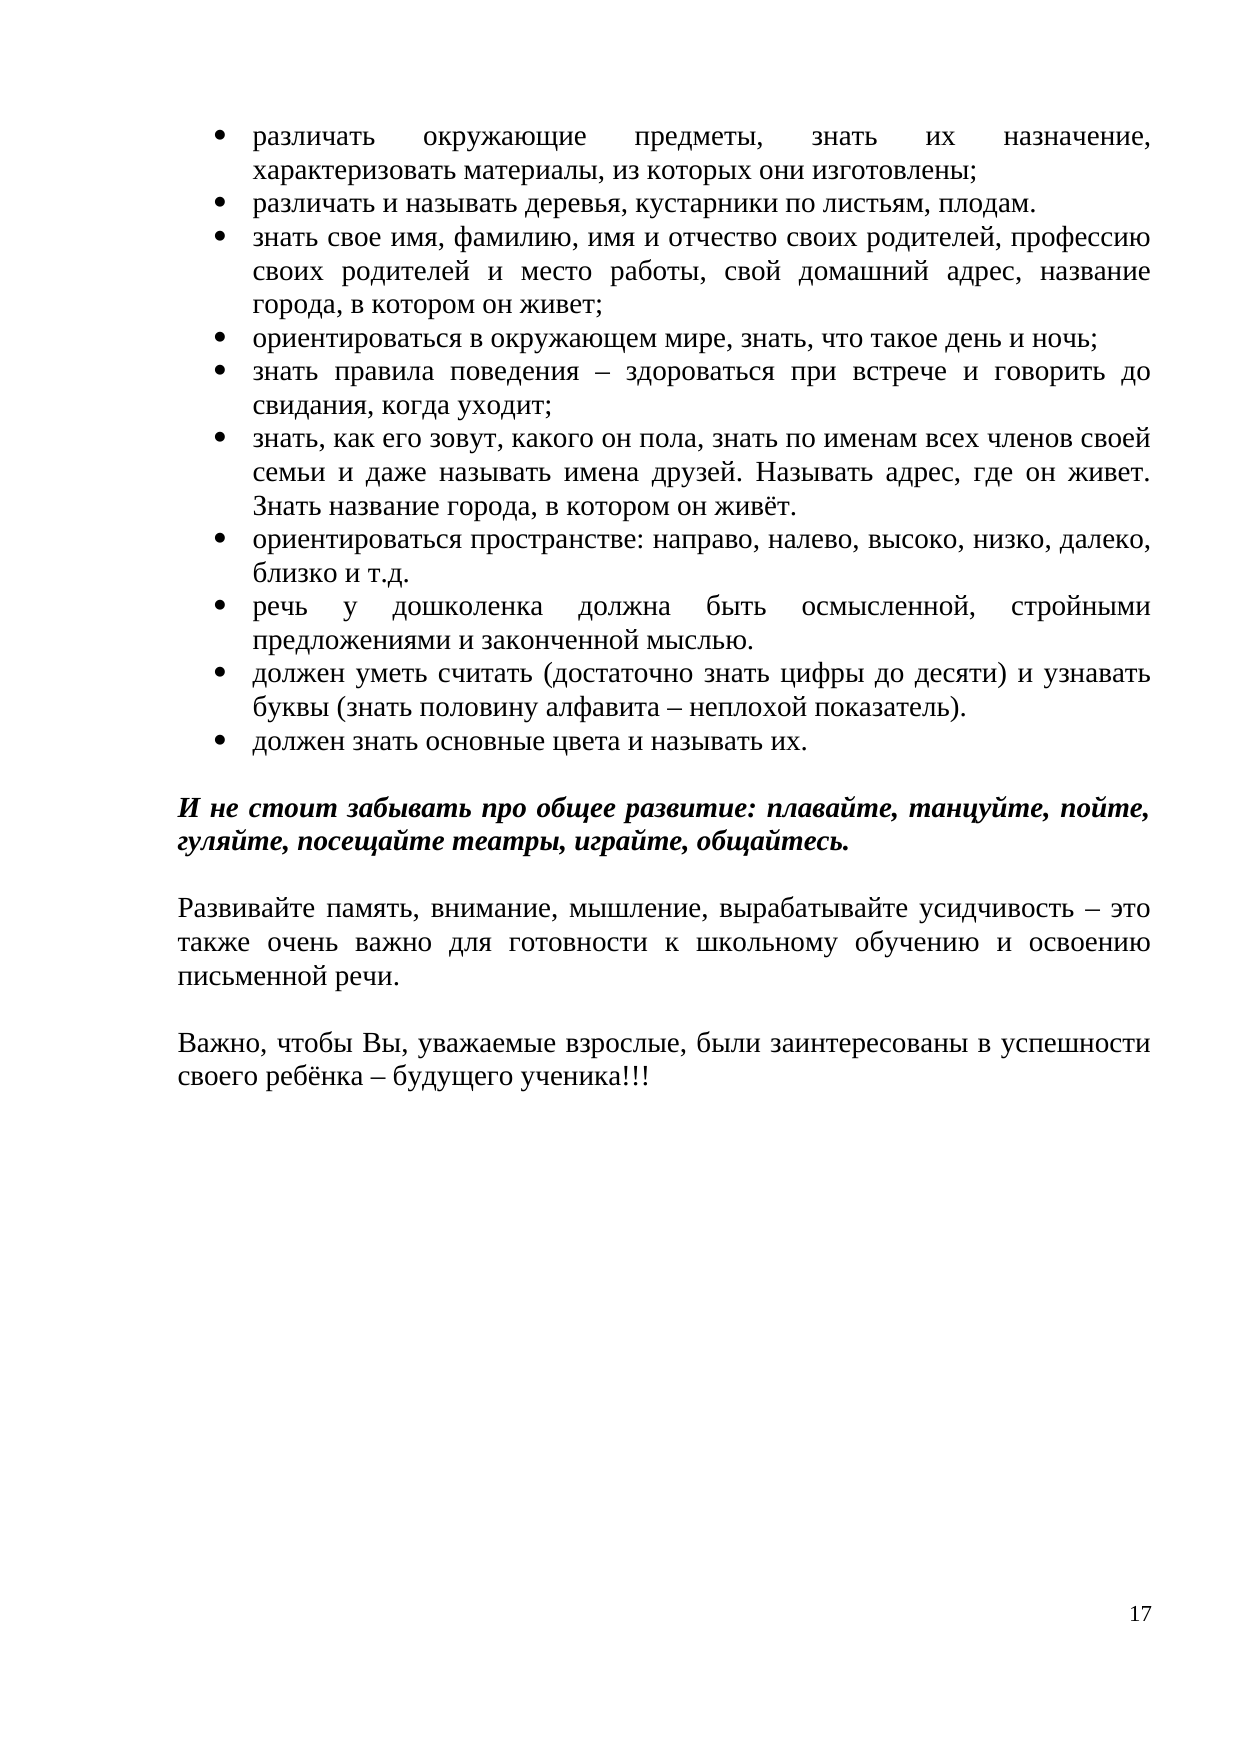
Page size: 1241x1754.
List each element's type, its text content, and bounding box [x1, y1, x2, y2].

list различать окружающие предметы, знать их назначение, характеризовать материалы, из которых они изготовлены; [215, 118, 1152, 185]
list должен знать основные цвета и называть их. [215, 723, 1152, 756]
text Важно, чтобы Вы, уважаемые взрослые, были заинтересованы в успешности своего ребёнка – будущего ученика!!! [177, 1025, 1152, 1092]
text Развивайте память, внимание, мышление, вырабатывайте усидчивость – это также очень важно для готовности к школьному обучению и освоению письменной речи. [177, 891, 1152, 991]
list ориентироваться в окружающем мире, знать, что такое день и ночь; [215, 320, 1152, 353]
list знать свое имя, фамилию, имя и отчество своих родителей, профессию своих родителей и место работы, свой домашний адрес, название города, в котором он живет; [215, 219, 1152, 320]
list речь у дошколенка должна быть осмысленной, стройными предложениями и законченной мыслью. [215, 588, 1152, 656]
list знать правила поведения – здороваться при встрече и говорить до свидания, когда уходит; [215, 353, 1152, 421]
list должен уметь считать (достаточно знать цифры до десяти) и узнавать буквы (знать половину алфавита – неплохой показатель). [215, 656, 1152, 723]
text И не стоит забывать про общее развитие: плавайте, танцуйте, пойте, гуляйте, посещайте театры, играйте, общайтесь. [177, 790, 1152, 857]
list различать и называть деревья, кустарники по листьям, плодам. [215, 185, 1152, 219]
list знать, как его зовут, какого он пола, знать по именам всех членов своей семьи и даже называть имена друзей. Называть адрес, где он живет. Знать название города, в котором он живёт. [215, 421, 1152, 521]
list ориентироваться пространстве: направо, налево, высоко, низко, далеко, близко и т.д. [215, 521, 1152, 588]
